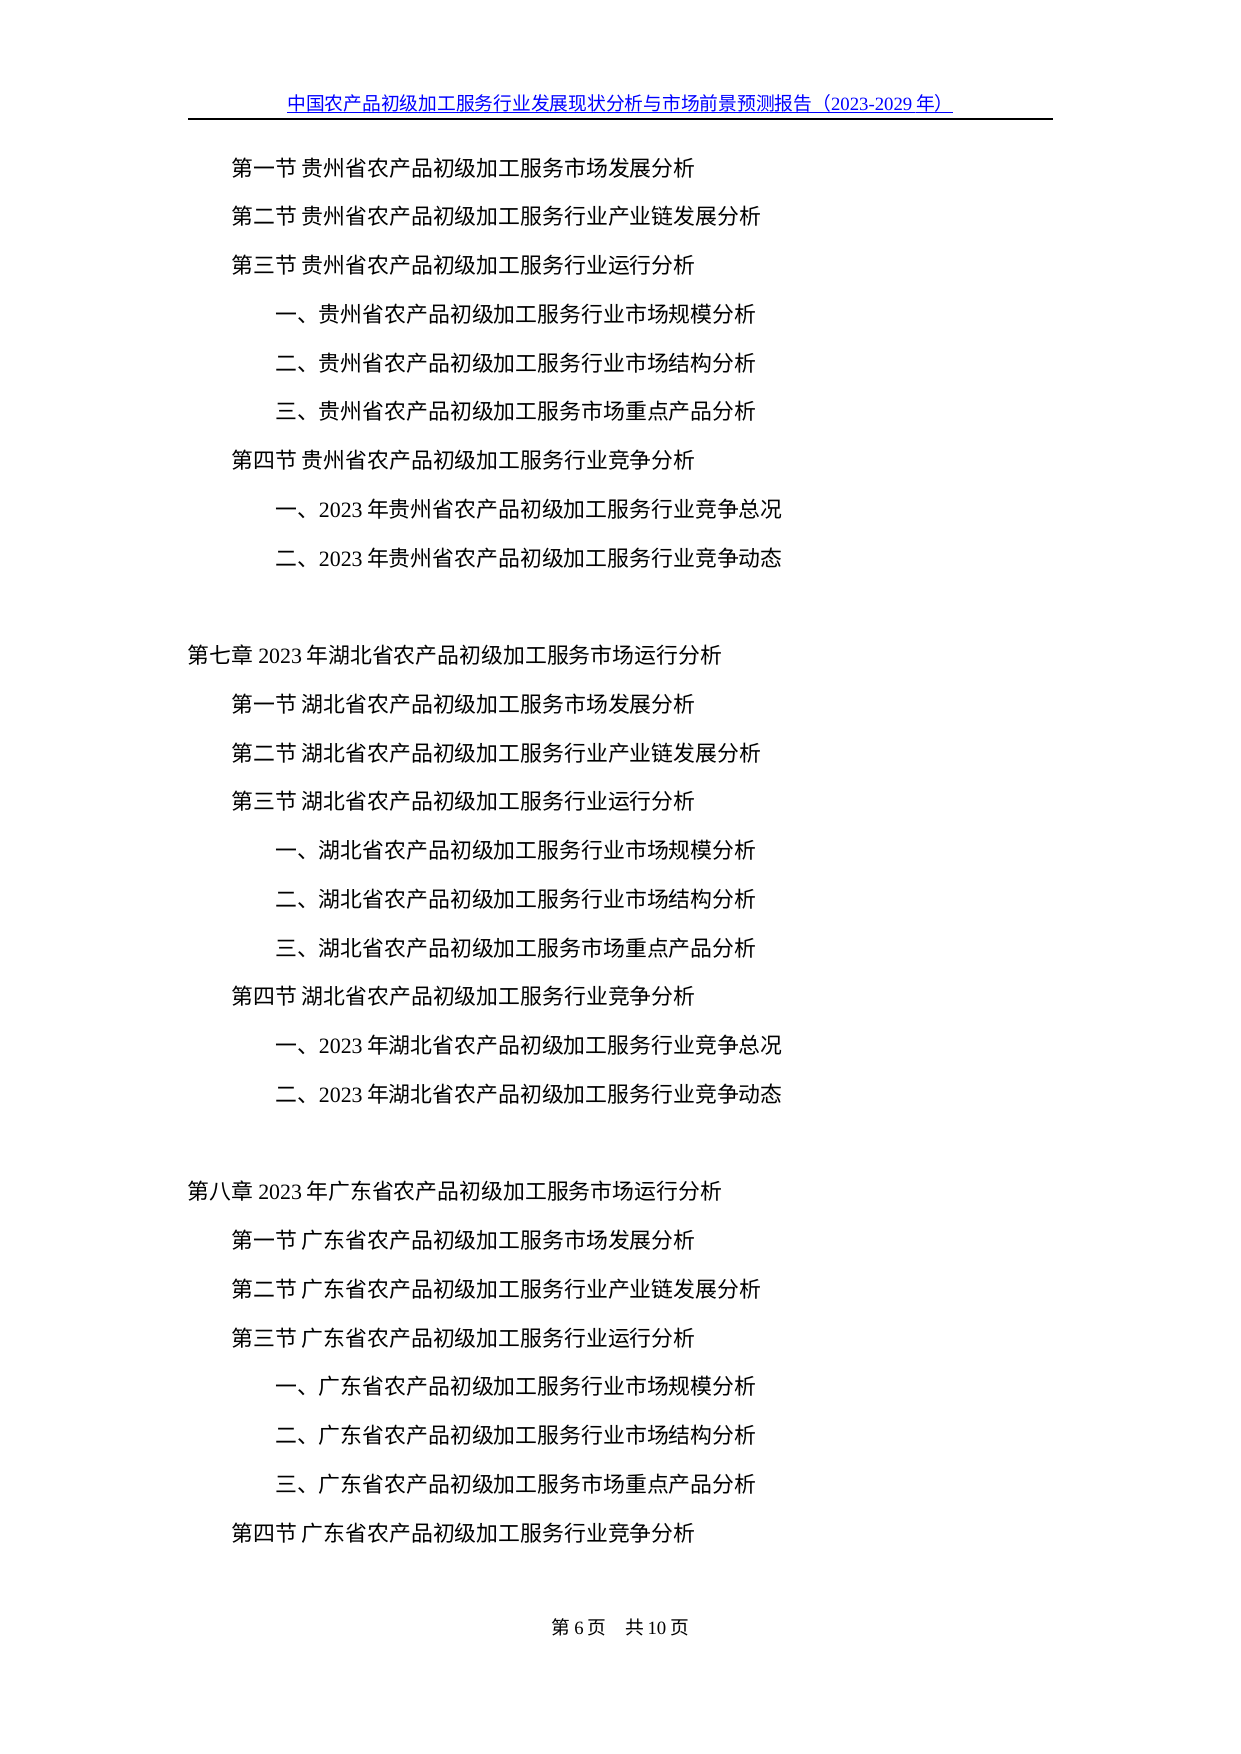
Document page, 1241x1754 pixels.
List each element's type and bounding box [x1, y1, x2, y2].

text [187, 150, 1053, 1548]
